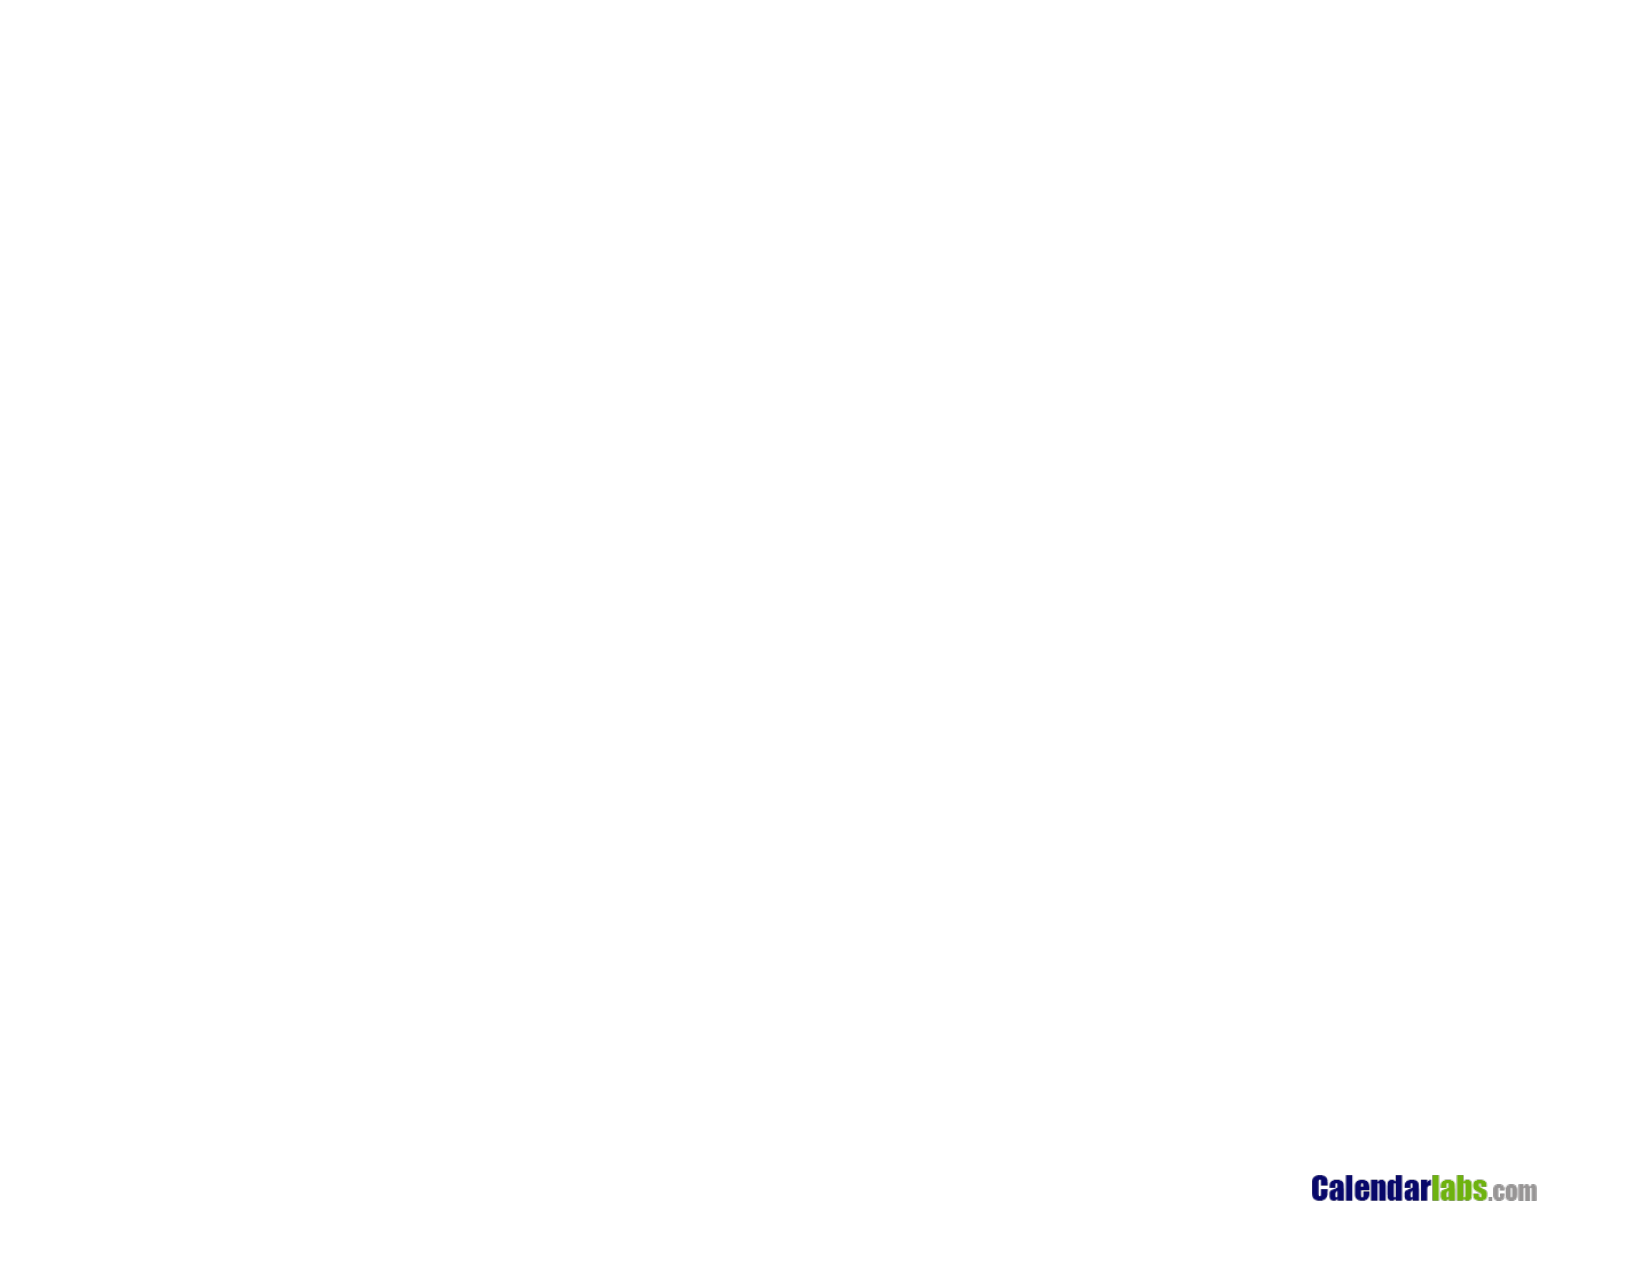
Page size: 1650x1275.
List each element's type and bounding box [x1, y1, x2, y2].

picture [1311, 1174, 1538, 1202]
